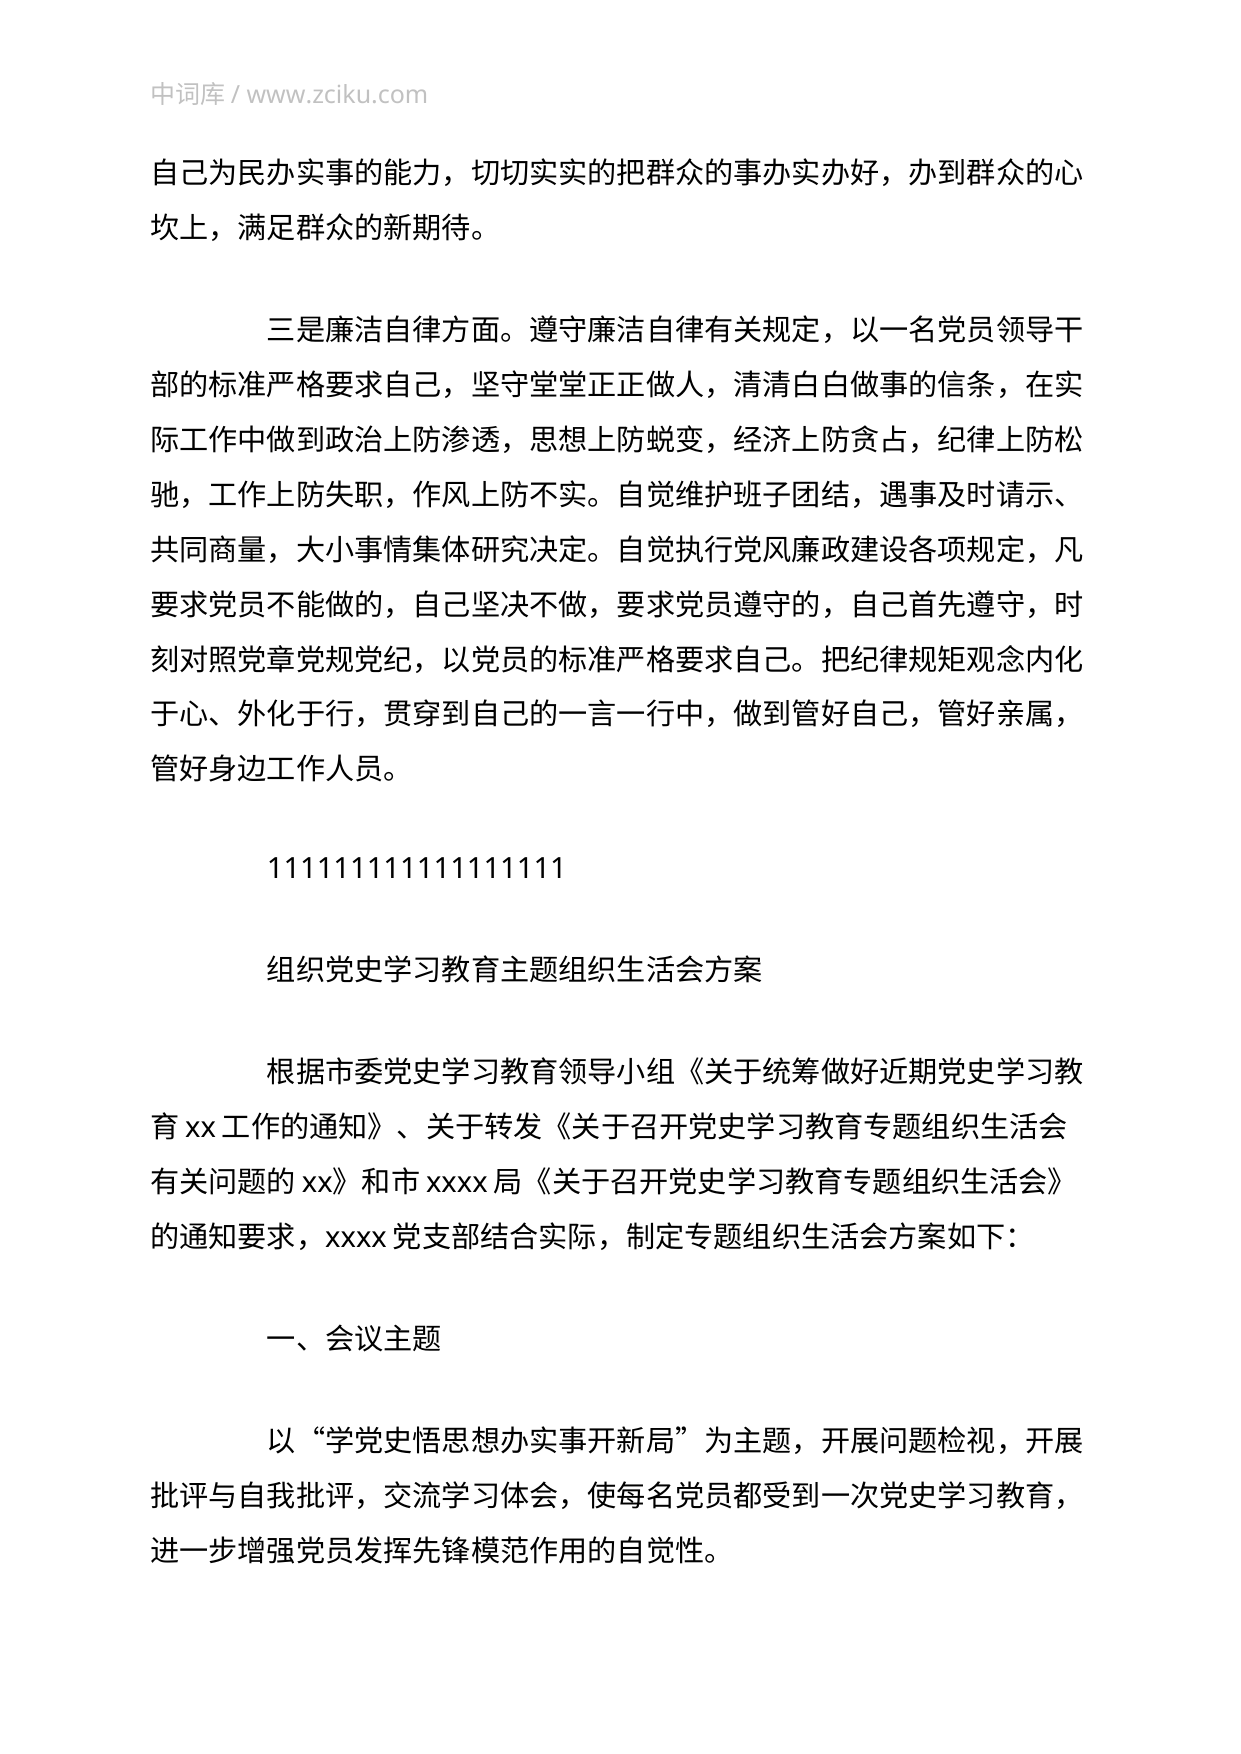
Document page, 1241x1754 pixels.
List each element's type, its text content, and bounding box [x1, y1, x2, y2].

text 三是廉洁自律方面。遵守廉洁自律有关规定，以一名党员领导干部的标准严格要求自己，坚守堂堂正正做人，清清白白做事的信条，在实际工作中做到政治上防渗透，思想上防蜕变，经济上防贪占，纪律上防松驰，工作上防失职，作风上防不实。自觉维护班子团结，遇事及时请示、共同商量，大小事情集体研究决定。自觉执行党风廉政建设各项规定，凡要求党员不能做的，自己坚决不做，要求党员遵守的，自己首先遵守，时刻对照党章党规党纪，以党员的标准严格要求自己。把纪律规矩观念内化于心、外化于行，贯穿到自己的一言一行中，做到管好自己，管好亲属，管好身边工作人员。 [150, 307, 1090, 788]
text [150, 150, 1090, 247]
text 111111111111111111 [150, 848, 1090, 887]
text 以“学党史悟思想办实事开新局”为主题，开展问题检视，开展批评与自我批评，交流学习体会，使每名党员都受到一次党史学习教育，进一步增强党员发挥先锋模范作用的自觉性。 [150, 1417, 1090, 1569]
text 根据市委党史学习教育领导小组《关于统筹做好近期党史学习教育xx工作的通知》、关于转发《关于召开党史学习教育专题组织生活会有关问题的xx》和市xxxx局《关于召开党史学习教育专题组织生活会》的通知要求，xxxx党支部结合实际，制定专题组织生活会方案如下： [150, 1049, 1090, 1256]
text 一、会议主题 [150, 1316, 1090, 1358]
text 组织党史学习教育主题组织生活会方案 [150, 947, 1090, 989]
